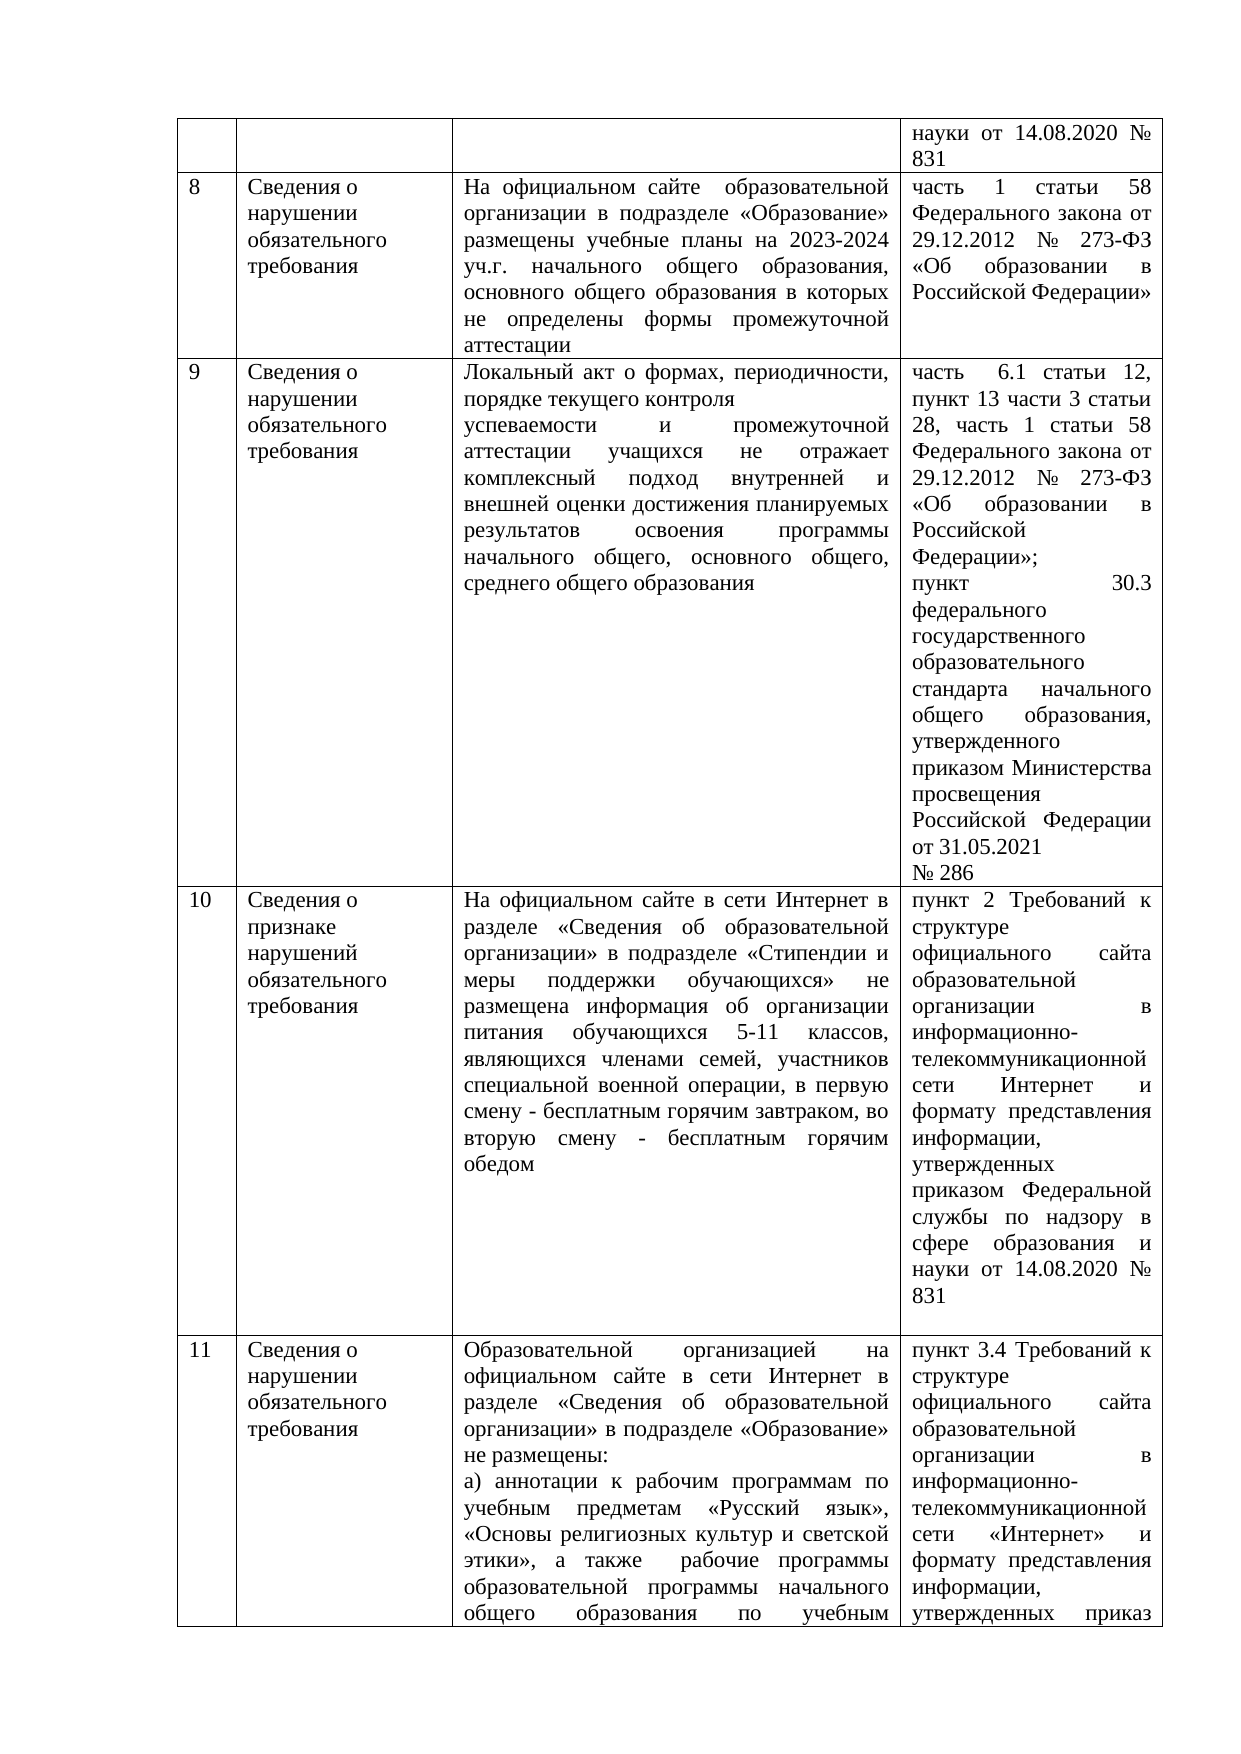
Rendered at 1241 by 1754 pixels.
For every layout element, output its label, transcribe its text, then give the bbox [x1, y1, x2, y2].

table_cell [237, 119, 452, 172]
table_cell 9 [178, 359, 236, 886]
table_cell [901, 119, 1162, 172]
table_cell пункт 2 Требований к структуре официального сайта образовательной организации в информационно-телекоммуникационной сети Интернет и формату представления информации, утвержденных приказом Федеральной службы по надзору в сфере образования и науки от 14.08.2020 № 831 [901, 887, 1162, 1334]
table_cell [237, 1336, 452, 1626]
table_cell Локальный акт о формах, периодичности, порядке текущего контроля успеваемости и промежуточной аттестации учащихся не отражает комплексный подход внутренней и внешней оценки достижения планируемых результатов освоения программы начального общего, основного общего, среднего общего образования [453, 359, 900, 886]
table_cell На официальном сайте образовательной организации в подразделе «Образование» размещены учебные планы на 2023-2024 уч.г. начального общего образования, основного общего образования в которых не определены формы промежуточной аттестации [453, 173, 900, 357]
table_cell часть 6.1 статьи 12, пункт 13 части 3 статьи 28, часть 1 статьи 58 Федерального закона от 29.12.2012 № 273-ФЗ «Об образовании в Российской Федерации»; пункт 30.3 федерального государственного образовательного стандарта начального общего образования, утвержденного приказом Министерства просвещения Российской Федерации от 31.05.2021 № 286 [901, 359, 1162, 886]
table_cell часть 1 статьи 58 Федерального закона от 29.12.2012 № 273-ФЗ «Об образовании в Российской Федерации» [901, 173, 1162, 357]
table_cell 7 [178, 119, 236, 172]
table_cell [453, 1336, 900, 1626]
table_cell 10 [178, 887, 236, 1334]
table_cell 11 [178, 1336, 236, 1626]
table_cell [901, 1336, 1162, 1626]
table_cell На официальном сайте в сети Интернет в разделе «Сведения об образовательной организации» в подразделе «Стипендии и меры поддержки обучающихся» не размещена информация об организации питания обучающихся 5-11 классов, являющихся членами семей, участников специальной военной операции, в первую смену - бесплатным горячим завтраком, во вторую смену - бесплатным горячим обедом [453, 887, 900, 1334]
table_cell Сведения о нарушении обязательного требования [237, 173, 452, 357]
table_cell 8 [178, 173, 236, 357]
table_cell Сведения о признаке нарушений обязательного требования [237, 887, 452, 1334]
table_cell Сведения о нарушении обязательного требования [237, 359, 452, 886]
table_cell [453, 119, 900, 172]
